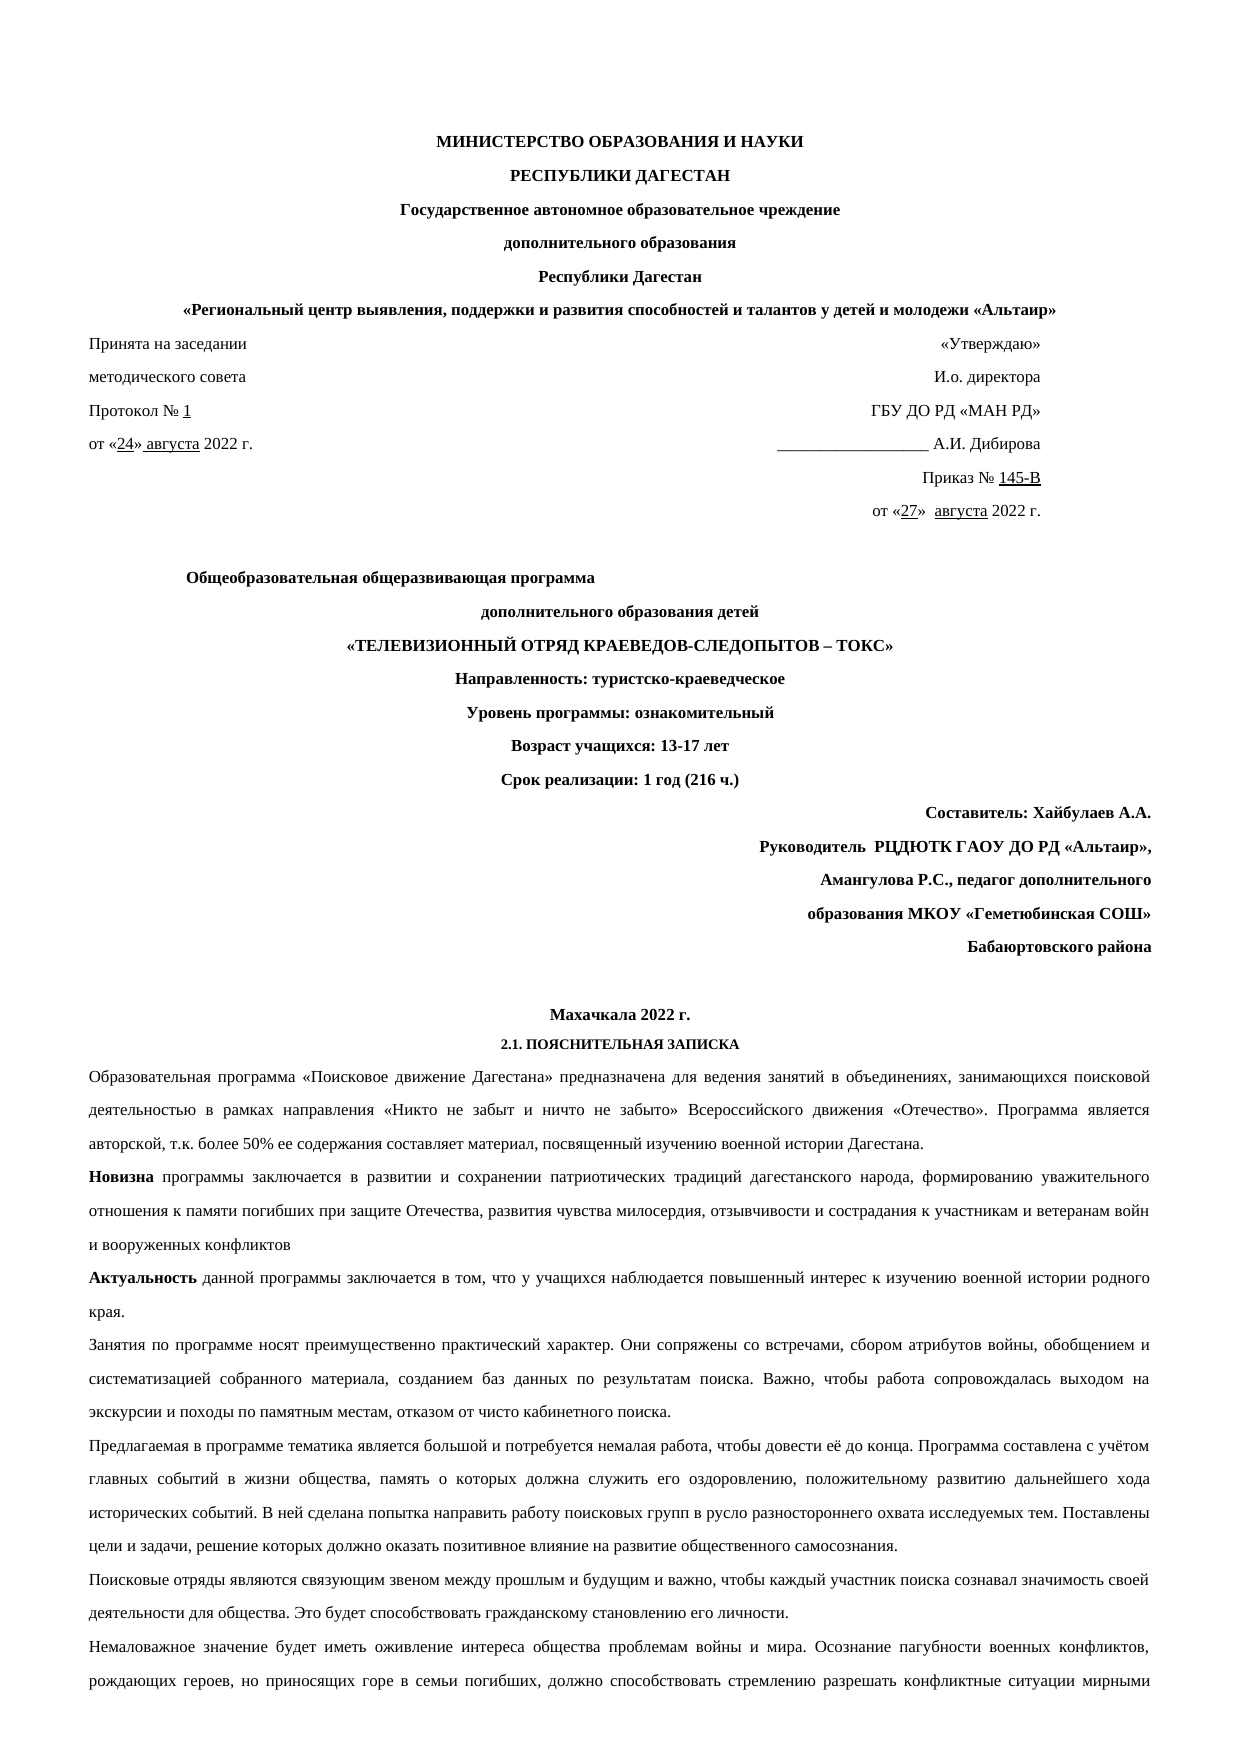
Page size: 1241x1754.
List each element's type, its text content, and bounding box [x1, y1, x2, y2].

text Поисковые отряды являются связующим звеном между прошлым и будущим и важно, чтобы каждый участник поиска сознавал значимость своей деятельности для общества. Это будет способствовать гражданскому становлению его личности. [88, 1556, 1152, 1623]
text Государственное автономное образовательное чреждение [88, 185, 1152, 219]
text Возраст учащихся: 13-17 лет [88, 722, 1152, 755]
text Актуальность данной программы заключается в том, что у учащихся наблюдается повышенный интерес к изучению военной истории родного края. [88, 1254, 1152, 1321]
text Руководитель РЦДЮТК ГАОУ ДО РД «Альтаир», [88, 822, 1152, 856]
text Занятия по программе носят преимущественно практический характер. Они сопряжены со встречами, сбором атрибутов войны, обобщением и систематизацией собранного материала, созданием баз данных по результатам поиска. Важно, чтобы работа сопровождалась выходом на экскурсии и походы по памятным местам, отказом от чисто кабинетного поиска. [88, 1321, 1152, 1421]
text Составитель: Хайбулаев А.А. [88, 789, 1152, 822]
text «Региональный центр выявления, поддержки и развития способностей и талантов у детей и молодежи «Альтаир» [88, 286, 1152, 319]
text Республики Дагестан [88, 252, 1152, 286]
text Образовательная программа «Поисковое движение Дагестана» предназначена для ведения занятий в объединениях, занимающихся поисковой деятельностью в рамках направления «Никто не забыт и ничто не забыто» Всероссийского движения «Отечество». Программа является авторской, т.к. более 50% ее содержания составляет материал, посвященный изучению военной истории Дагестана. [88, 1052, 1152, 1153]
text Срок реализации: 1 год (216 ч.) [88, 755, 1152, 789]
text Амангулова Р.С., педагог дополнительного [88, 856, 1152, 889]
text образования МКОУ «Геметюбинская СОШ» [88, 889, 1152, 923]
text МИНИСТЕРСТВО ОБРАЗОВАНИЯ И НАУКИ [88, 118, 1152, 152]
table_header Принята на заседании методического совета Протокол № 1 от «24» августа 2022 г. [78, 319, 565, 521]
table_header «Утверждаю» И.о. директора ГБУ ДО РД «МАН РД» __________________ А.И. Дибирова Приказ № 145-В от «27» августа 2022 г. [565, 319, 1052, 521]
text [88, 1623, 1152, 1690]
text 2.1. ПОЯСНИТЕЛЬНАЯ ЗАПИСКА [88, 1024, 1152, 1052]
text «ТЕЛЕВИЗИОННЫЙ ОТРЯД КРАЕВЕДОВ-СЛЕДОПЫТОВ – ТОКС» [88, 621, 1152, 655]
text РЕСПУБЛИКИ ДАГЕСТАН [88, 152, 1152, 185]
text Предлагаемая в программе тематика является большой и потребуется немалая работа, чтобы довести её до конца. Программа составлена с учётом главных событий в жизни общества, память о которых должна служить его оздоровлению, положительному развитию дальнейшего хода исторических событий. В ней сделана попытка направить работу поисковых групп в русло разностороннего охвата исследуемых тем. Поставлены цели и задачи, решение которых должно оказать позитивное влияние на развитие общественного самосознания. [88, 1421, 1152, 1556]
text дополнительного образования детей [88, 588, 1152, 621]
text Направленность: туристско-краеведческое [88, 655, 1152, 688]
text Новизна программы заключается в развитии и сохранении патриотических традиций дагестанского народа, формированию уважительного отношения к памяти погибших при защите Отечества, развития чувства милосердия, отзывчивости и сострадания к участникам и ветеранам войн и вооруженных конфликтов [88, 1153, 1152, 1254]
text Бабаюртовского района [88, 923, 1152, 957]
text Общеобразовательная общеразвивающая программа [89, 554, 1152, 588]
text дополнительного образования [88, 219, 1152, 252]
text Уровень программы: ознакомительный [88, 688, 1152, 722]
text Махачкала 2022 г. [88, 990, 1152, 1024]
